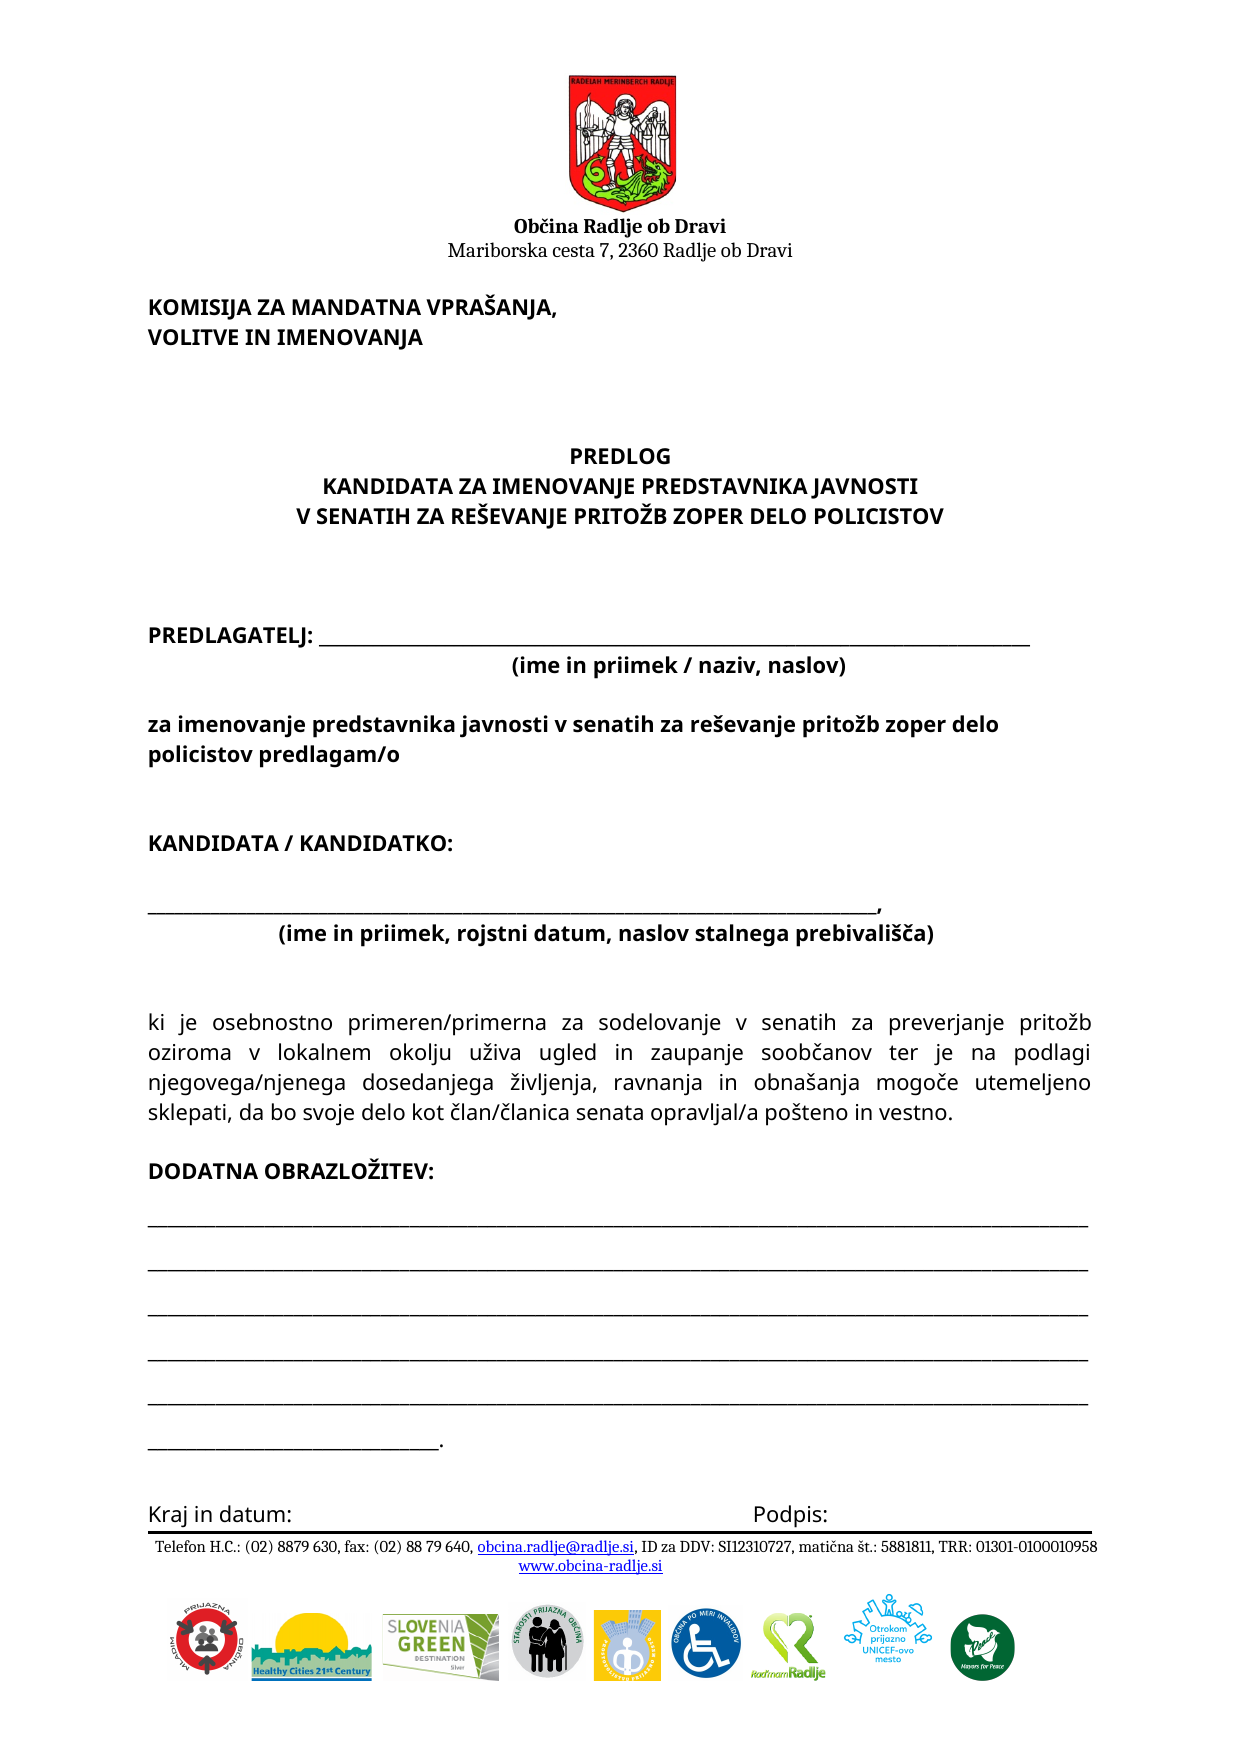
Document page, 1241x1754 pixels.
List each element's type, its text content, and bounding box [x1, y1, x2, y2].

text ki je osebnostno primeren/primerna za sodelovanje v senatih za preverjanje pritožb oziroma v lokalnem okolju uživa ugled in zaupanje soobčanov ter je na podlagi njegovega/njenega dosedanjega življenja, ravnanja in obnašanja mogoče utemeljeno sklepati, da bo svoje delo kot član/članica senata opravljal/a pošteno in vestno. [148, 1007, 1092, 1126]
text PREDLAGATELJ: _______________________________________________________________________________ [148, 620, 1092, 649]
text KANDIDATA ZA IMENOVANJE PREDSTAVNIKA JAVNOSTI [148, 471, 1092, 501]
picture [166, 1598, 248, 1681]
text VOLITVE IN IMENOVANJA [148, 322, 1092, 352]
text ___________________________________________________________________________________________________________________________________________________________________________________________________________________________________________________________________________________________________________________________________________________________________________________________________________________________________________________________________________________________________________________________________. [148, 1201, 1092, 1454]
text (ime in priimek / naziv, naslov) [148, 649, 1092, 679]
text DODATNA OBRAZLOŽITEV: [148, 1156, 1092, 1186]
picture [593, 1610, 661, 1681]
text (ime in priimek, rojstni datum, naslov stalnega prebivališča) [148, 918, 1092, 947]
picture [750, 1575, 1015, 1681]
picture [563, 73, 677, 215]
picture [668, 1605, 744, 1681]
text V SENATIH ZA REŠEVANJE PRITOŽB ZOPER DELO POLICISTOV [148, 501, 1092, 530]
text PREDLOG [148, 441, 1092, 471]
text KANDIDATA / KANDIDATKO: [148, 828, 1092, 858]
picture [508, 1602, 587, 1681]
text za imenovanje predstavnika javnosti v senatih za reševanje pritožb zoper delo policistov predlagam/o [148, 709, 1092, 769]
text Kraj in datum: Podpis: [148, 1499, 1092, 1531]
picture [382, 1614, 505, 1681]
picture [251, 1613, 372, 1681]
text _________________________________________________________________________________, [148, 888, 1092, 918]
text KOMISIJA ZA MANDATNA VPRAŠANJA, [148, 292, 1092, 322]
